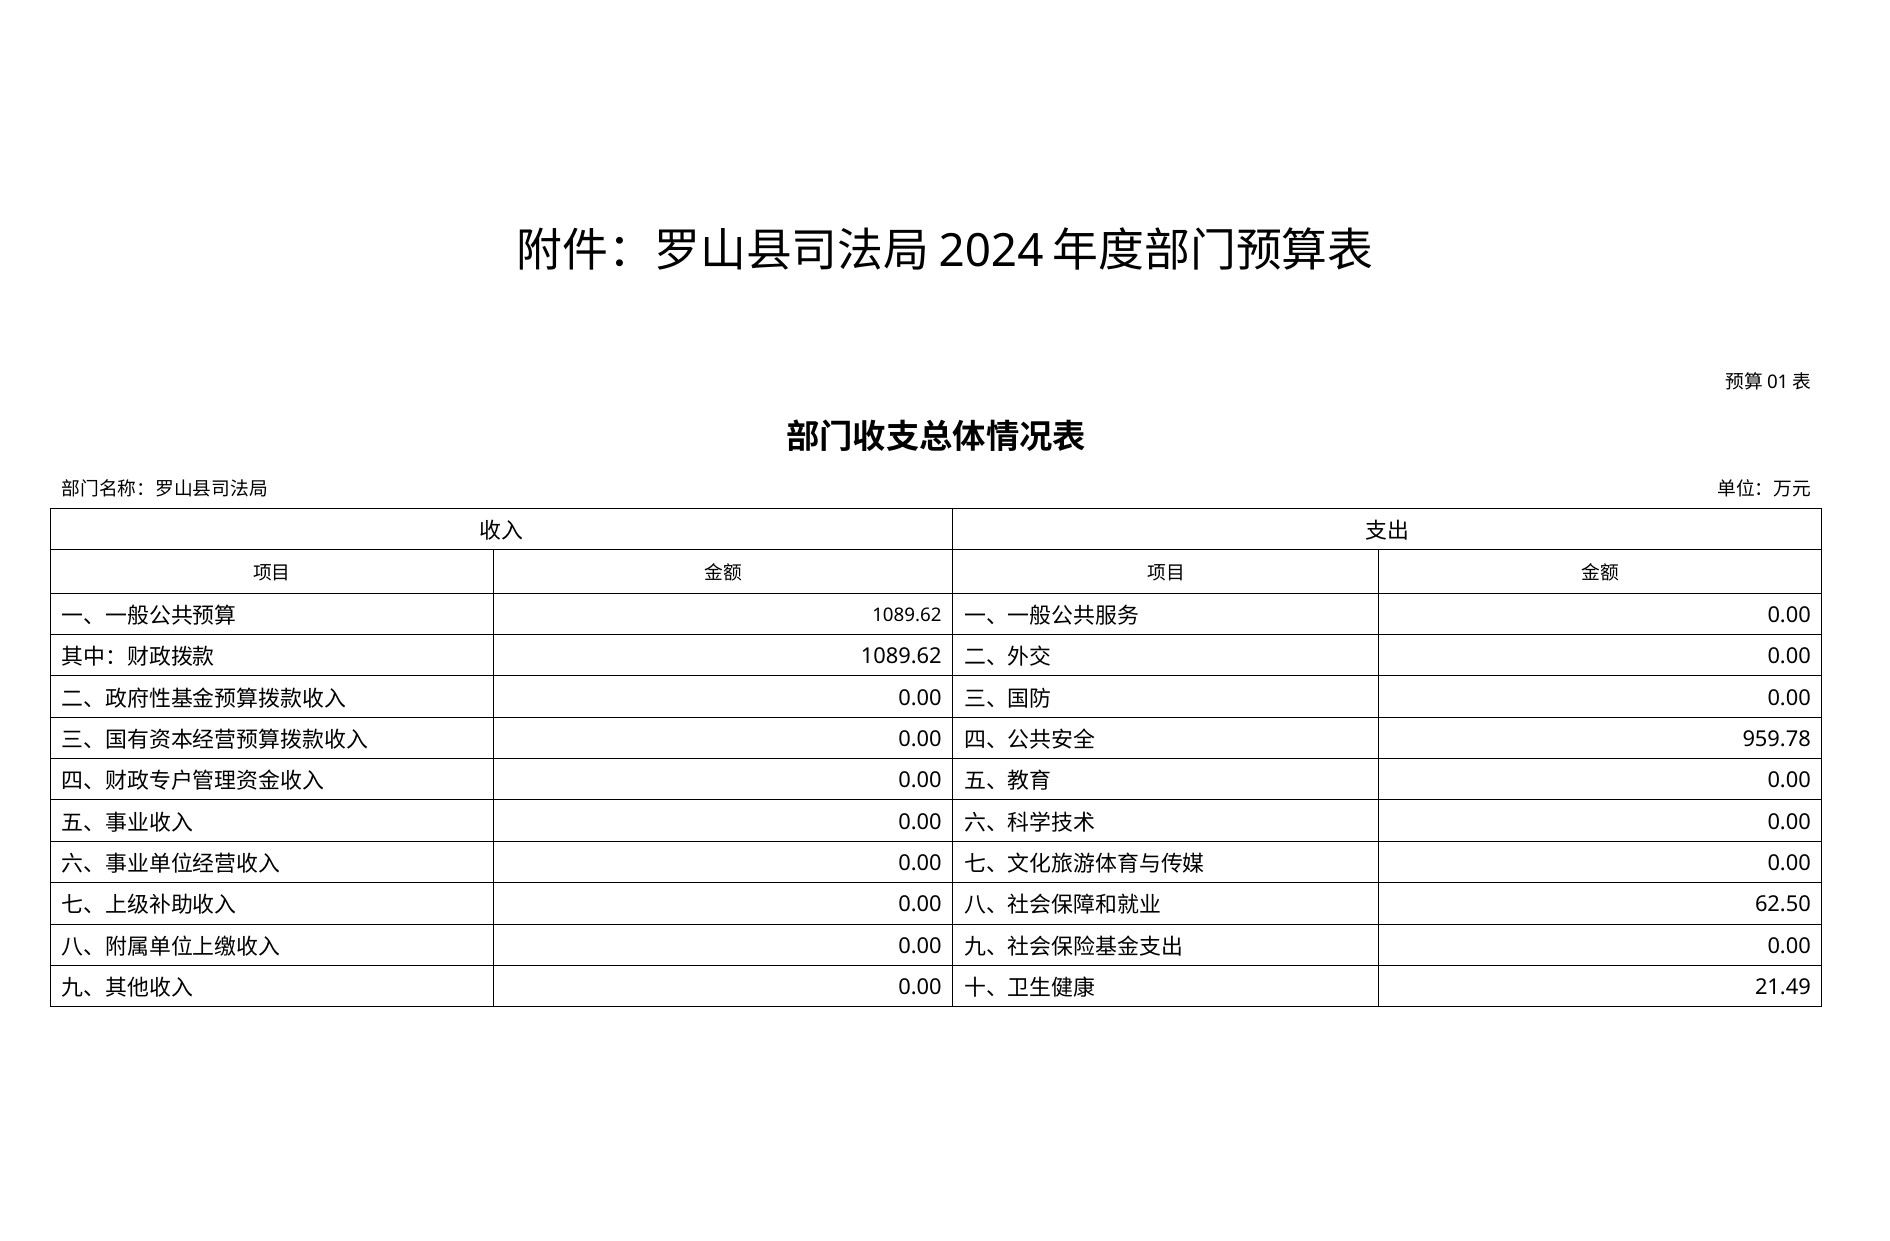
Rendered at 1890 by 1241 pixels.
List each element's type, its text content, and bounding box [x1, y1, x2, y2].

table_cell 九、其他收入 [51, 966, 493, 1006]
table_cell 0.00 [494, 800, 952, 841]
table_cell 收入 [51, 509, 952, 549]
table_cell 二、政府性基金预算拨款收入 [51, 676, 493, 717]
table_cell 五、教育 [953, 759, 1378, 799]
text 附件：罗山县司法局2024年度部门预算表 [150, 198, 1740, 295]
table_cell 0.00 [1379, 842, 1821, 882]
table_cell 0.00 [494, 718, 952, 758]
table_cell 四、公共安全 [953, 718, 1378, 758]
table_cell 金额 [1379, 550, 1821, 593]
table_cell 62.50 [1379, 883, 1821, 923]
table_cell 0.00 [494, 883, 952, 923]
table_cell 0.00 [1379, 759, 1821, 799]
table_cell 七、上级补助收入 [51, 883, 493, 923]
table_cell 支出 [953, 509, 1821, 549]
table_cell 六、科学技术 [953, 800, 1378, 841]
table_cell 二、外交 [953, 635, 1378, 675]
table_cell 九、社会保险基金支出 [953, 925, 1378, 965]
table_cell 八、社会保障和就业 [953, 883, 1378, 923]
table_cell 部门名称：罗山县司法局 [50, 466, 953, 508]
table_cell 十、卫生健康 [953, 966, 1378, 1006]
table_cell 0.00 [494, 759, 952, 799]
table_cell 八、附属单位上缴收入 [51, 925, 493, 965]
table_cell 0.00 [1379, 594, 1821, 634]
table_cell 一、一般公共服务 [953, 594, 1378, 634]
table_cell 三、国防 [953, 676, 1378, 717]
table_cell 项目 [51, 550, 493, 593]
table_cell 0.00 [494, 842, 952, 882]
table_cell 单位：万元 [953, 466, 1822, 508]
table_cell 部门收支总体情况表 [50, 401, 1822, 466]
table_header 预算01表 [50, 360, 1822, 401]
table_cell 七、文化旅游体育与传媒 [953, 842, 1378, 882]
table_cell 0.00 [1379, 925, 1821, 965]
table_cell 三、国有资本经营预算拨款收入 [51, 718, 493, 758]
table_cell 项目 [953, 550, 1378, 593]
table_cell 21.49 [1379, 966, 1821, 1006]
table_cell 金额 [494, 550, 952, 593]
table_cell 959.78 [1379, 718, 1821, 758]
table_cell 0.00 [494, 925, 952, 965]
table_cell 0.00 [494, 676, 952, 717]
table_cell 一、一般公共预算 [51, 594, 493, 634]
table_cell 0.00 [1379, 800, 1821, 841]
table_cell 0.00 [1379, 676, 1821, 717]
table_cell 五、事业收入 [51, 800, 493, 841]
table_cell 1089.62 [494, 594, 952, 634]
table_cell 其中：财政拨款 [51, 635, 493, 675]
table_cell 1089.62 [494, 635, 952, 675]
table_cell 四、财政专户管理资金收入 [51, 759, 493, 799]
table_cell 0.00 [494, 966, 952, 1006]
table_cell 0.00 [1379, 635, 1821, 675]
table_cell 六、事业单位经营收入 [51, 842, 493, 882]
